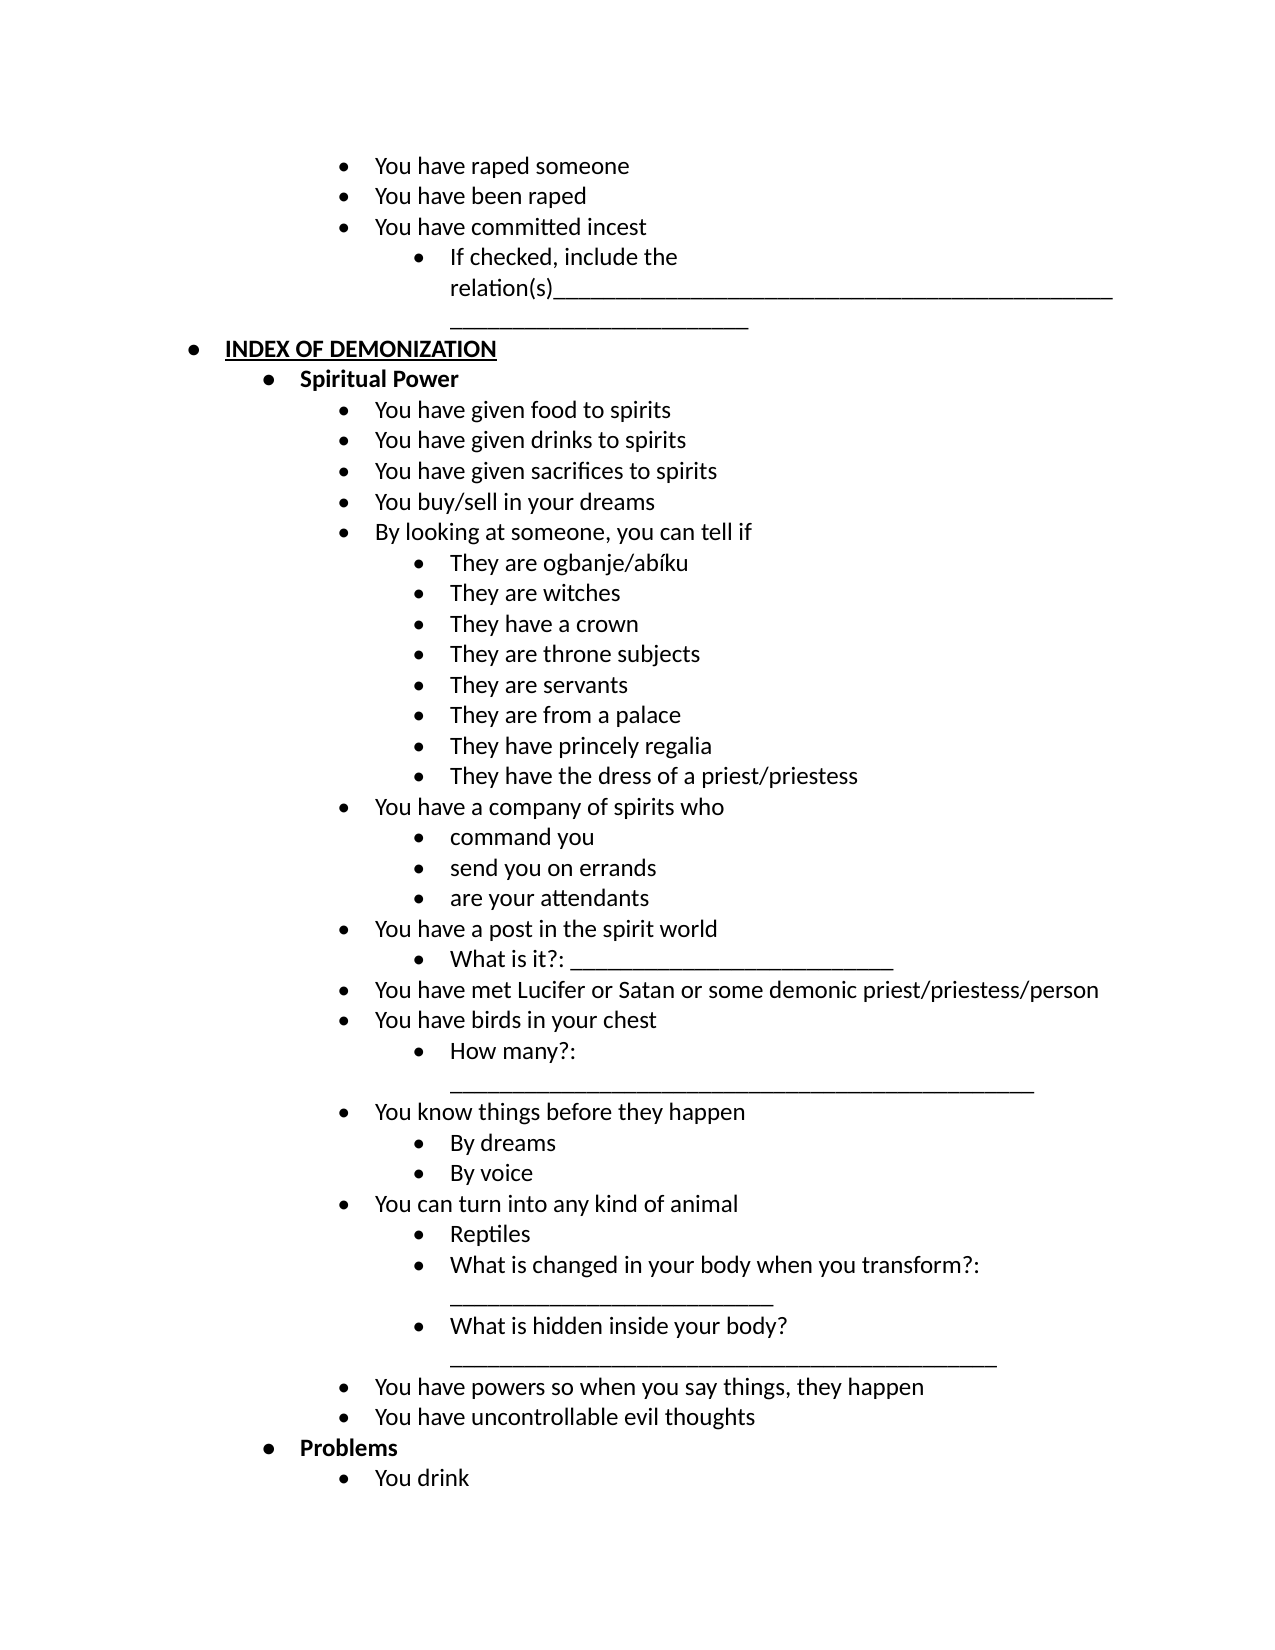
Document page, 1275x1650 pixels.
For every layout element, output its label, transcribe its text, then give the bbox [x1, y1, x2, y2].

list By dreams [412, 1127, 1125, 1157]
list What is hidden inside your body? ____________________________________________ [412, 1310, 1125, 1371]
list You have birds in your chest [337, 1004, 1125, 1035]
list You have given drinks to spirits [337, 425, 1125, 455]
list You buy/sell in your dreams [337, 486, 1125, 516]
list You have raped someone [337, 150, 1125, 181]
list They are from a palace [412, 699, 1125, 730]
list They have a crown [412, 608, 1125, 638]
list command you [412, 821, 1125, 852]
list You have been raped [337, 181, 1125, 211]
list They are witches [412, 577, 1125, 608]
list send you on errands [412, 852, 1125, 882]
list Reptiles [412, 1218, 1125, 1249]
list You can turn into any kind of animal [337, 1188, 1125, 1218]
list You have a company of spirits who [337, 791, 1125, 821]
list You have given food to spirits [337, 394, 1125, 425]
list What is changed in your body when you transform?: __________________________ [412, 1249, 1125, 1310]
list INDEX OF DEMONIZATION [187, 333, 1125, 364]
list You have uncontrollable evil thoughts [337, 1401, 1125, 1432]
list You have met Lucifer or Satan or some demonic priest/priestess/person [337, 974, 1125, 1004]
list You have committed incest [337, 211, 1125, 242]
list What is it?: __________________________ [412, 943, 1125, 974]
list You drink [337, 1462, 1125, 1493]
list They have the dress of a priest/priestess [412, 760, 1125, 791]
list You have a post in the spirit world [337, 913, 1125, 943]
list They are servants [412, 669, 1125, 699]
list They are throne subjects [412, 638, 1125, 669]
list You have powers so when you say things, they happen [337, 1371, 1125, 1401]
list Problems [262, 1432, 1125, 1462]
list How many?: _______________________________________________ [412, 1035, 1125, 1096]
list They are ogbanje/abíku [412, 547, 1125, 577]
list By voice [412, 1157, 1125, 1188]
list are your attendants [412, 882, 1125, 913]
list Spiritual Power [262, 364, 1125, 394]
list You know things before they happen [337, 1096, 1125, 1127]
list If checked, include the relation(s)_____________________________________________________________________ [412, 242, 1125, 333]
list You have given sacrifices to spirits [337, 455, 1125, 486]
list They have princely regalia [412, 730, 1125, 760]
list By looking at someone, you can tell if [337, 516, 1125, 547]
